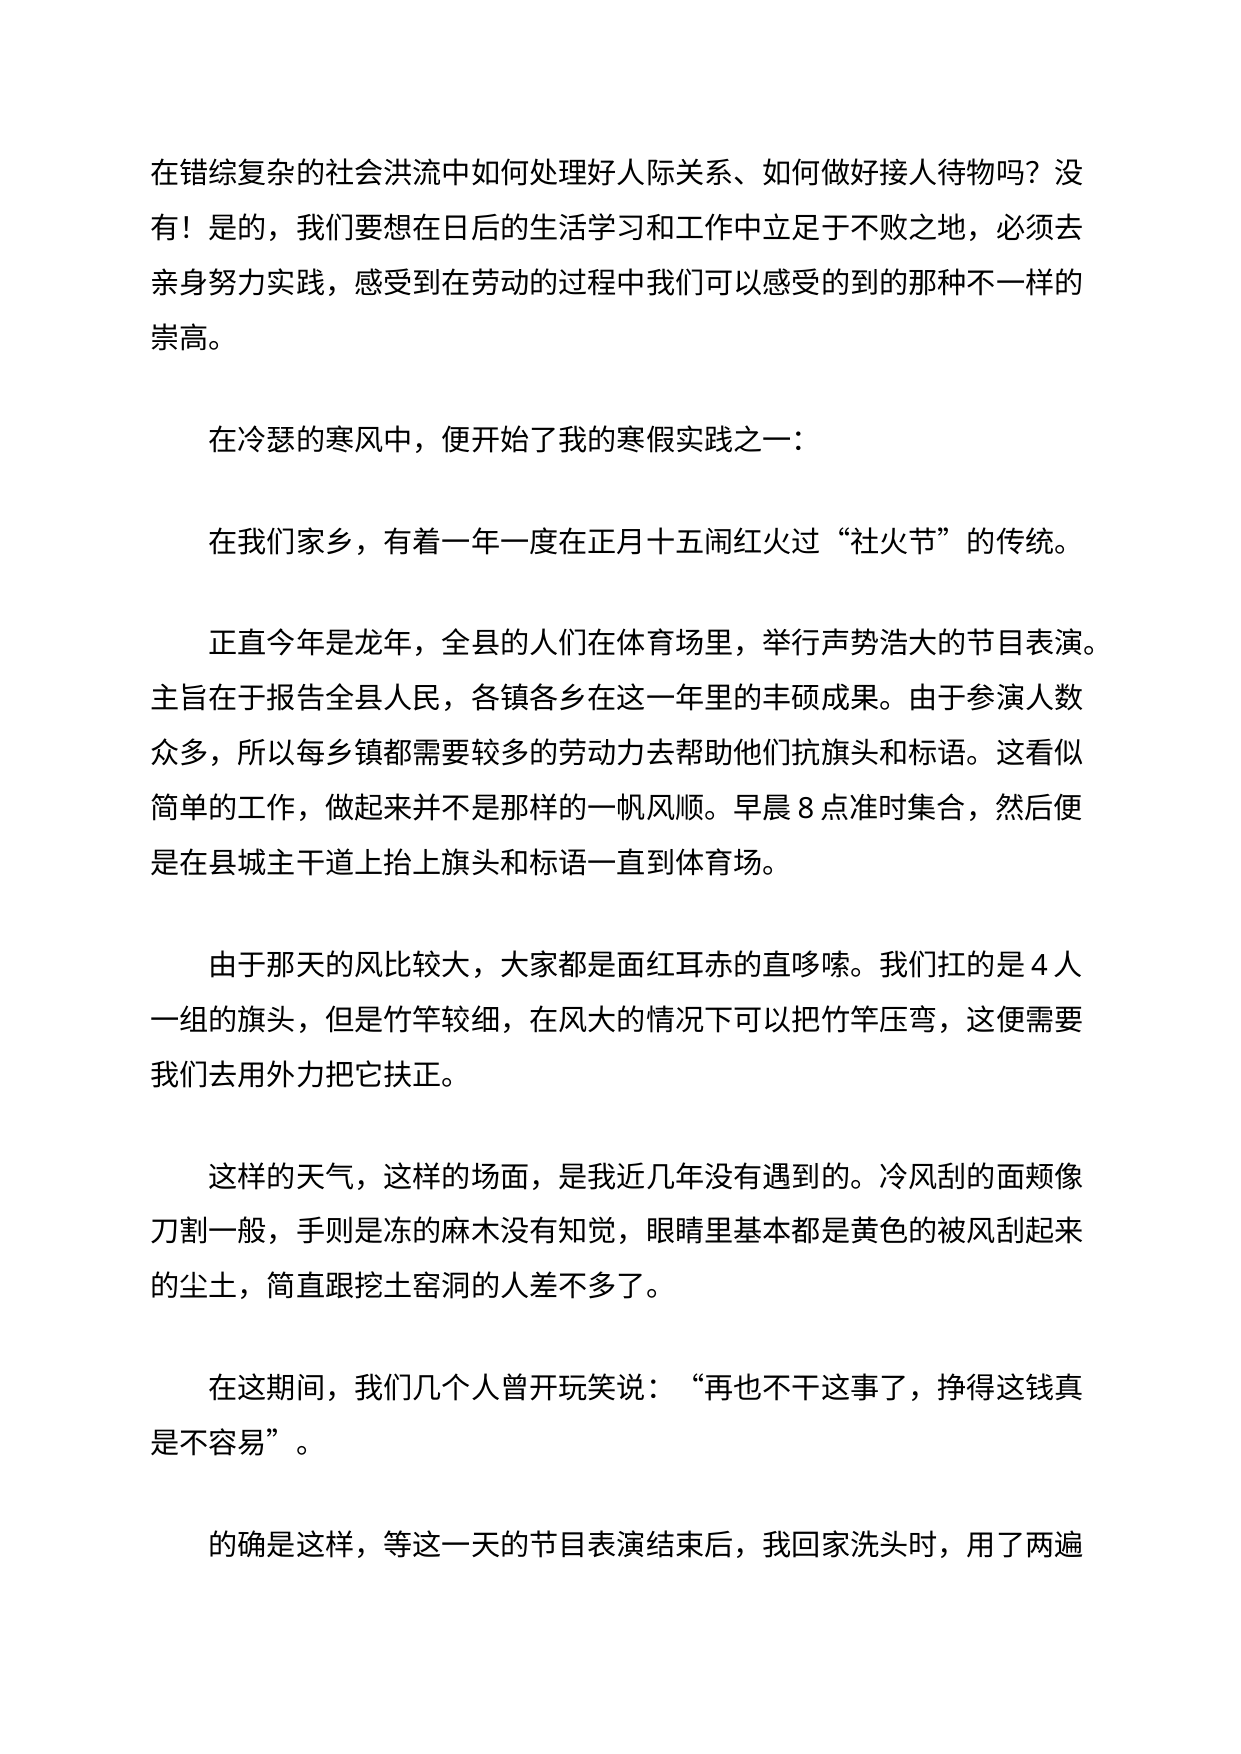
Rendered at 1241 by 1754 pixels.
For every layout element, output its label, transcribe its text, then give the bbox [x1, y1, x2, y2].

text 这样的天气，这样的场面，是我近几年没有遇到的。冷风刮的面颊像刀割一般，手则是冻的麻木没有知觉，眼睛里基本都是黄色的被风刮起来的尘土，简直跟挖土窑洞的人差不多了。 [150, 1153, 1090, 1305]
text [150, 150, 1090, 357]
text 在冷瑟的寒风中，便开始了我的寒假实践之一： [150, 416, 1090, 459]
text 在这期间，我们几个人曾开玩笑说：“再也不干这事了，挣得这钱真是不容易”。 [150, 1365, 1090, 1462]
text 在我们家乡，有着一年一度在正月十五闹红火过“社火节”的传统。 [150, 518, 1090, 561]
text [150, 1521, 1090, 1564]
text 正直今年是龙年，全县的人们在体育场里，举行声势浩大的节目表演。主旨在于报告全县人民，各镇各乡在这一年里的丰硕成果。由于参演人数众多，所以每乡镇都需要较多的劳动力去帮助他们抗旗头和标语。这看似简单的工作，做起来并不是那样的一帆风顺。早晨8点准时集合，然后便是在县城主干道上抬上旗头和标语一直到体育场。 [150, 620, 1090, 882]
text 由于那天的风比较大，大家都是面红耳赤的直哆嗦。我们扛的是4人一组的旗头，但是竹竿较细，在风大的情况下可以把竹竿压弯，这便需要我们去用外力把它扶正。 [150, 941, 1090, 1094]
